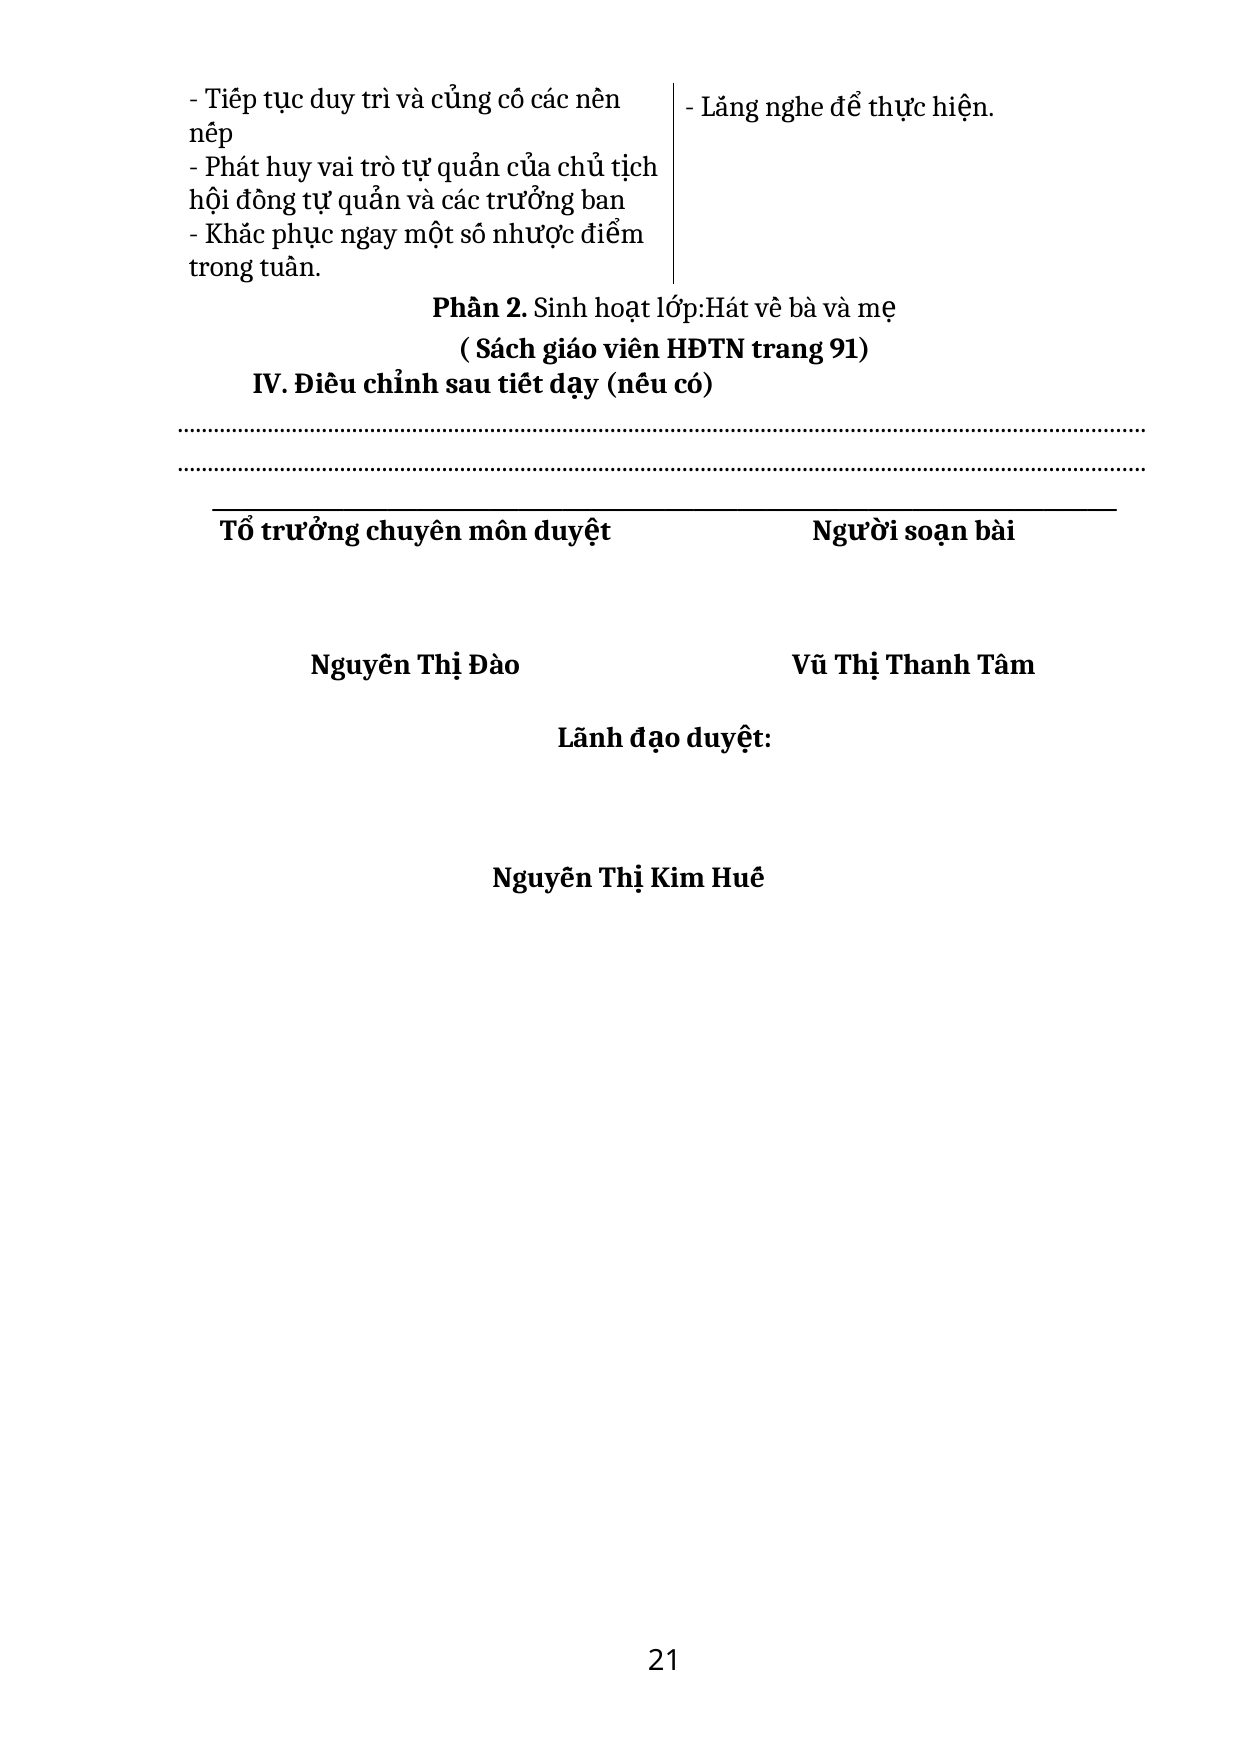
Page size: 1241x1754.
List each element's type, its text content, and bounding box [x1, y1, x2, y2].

text Phần 2. Sinh hoạt lớp:Hát về bà và mẹ [177, 284, 1152, 326]
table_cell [177, 83, 673, 284]
table_header Người soạn bài Vũ Thị Thanh Tâm [664, 514, 1163, 681]
text IV. Điều chỉnh sau tiết dạy (nếu có) [177, 367, 1152, 401]
text ( Sách giáo viên HĐTN trang 91) [177, 326, 1152, 367]
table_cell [674, 83, 1155, 284]
table_header Tổ trưởng chuyên môn duyệt Nguyễn Thị Đào [166, 514, 664, 681]
text Lãnh đạo duyệt: [177, 721, 1152, 755]
text Nguyễn Thị Kim Huế [177, 861, 1152, 895]
text ______________________________________________________________ [177, 480, 1152, 514]
